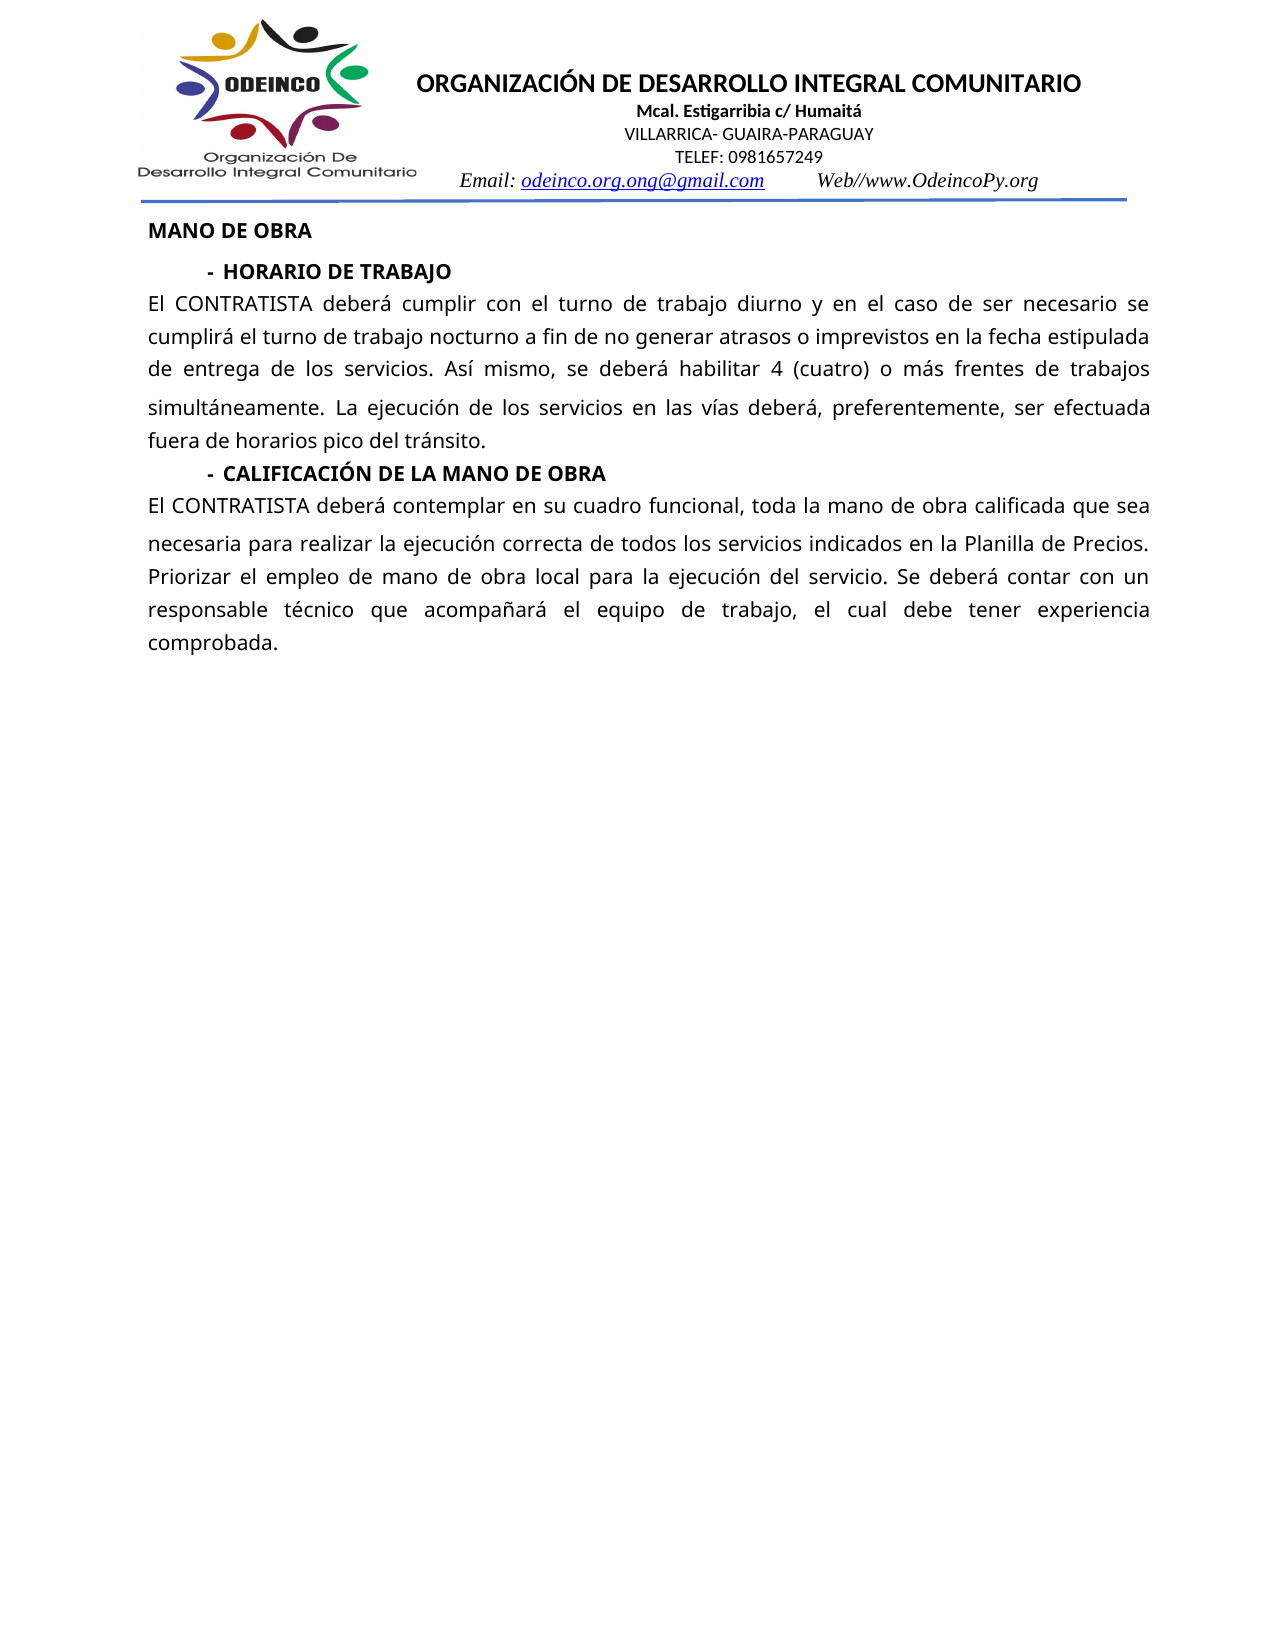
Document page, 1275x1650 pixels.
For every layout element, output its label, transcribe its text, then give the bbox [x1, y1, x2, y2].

text El CONTRATISTA deberá cumplir con el turno de trabajo diurno y en el caso de ser necesario se cumplirá el turno de trabajo nocturno a fin de no generar atrasos o imprevistos en la fecha estipulada de entrega de los servicios. Así mismo, se deberá habilitar 4 (cuatro) o más frentes de trabajos simultáneamente. La ejecución de los servicios en las vías deberá, preferentemente, ser efectuada fuera de horarios pico del tránsito. [148, 289, 1152, 455]
picture [138, 19, 417, 179]
text El CONTRATISTA deberá contemplar en su cuadro funcional, toda la mano de obra calificada que sea necesaria para realizar la ejecución correcta de todos los servicios indicados en la Planilla de Precios. Priorizar el empleo de mano de obra local para la ejecución del servicio. Se deberá contar con un responsable técnico que acompañará el equipo de trabajo, el cual debe tener experiencia comprobada. [148, 492, 1152, 656]
list HORARIO DE TRABAJO [207, 257, 1152, 285]
list CALIFICACIÓN DE LA MANO DE OBRA [207, 459, 1152, 487]
text MANO DE OBRA [148, 207, 1152, 244]
